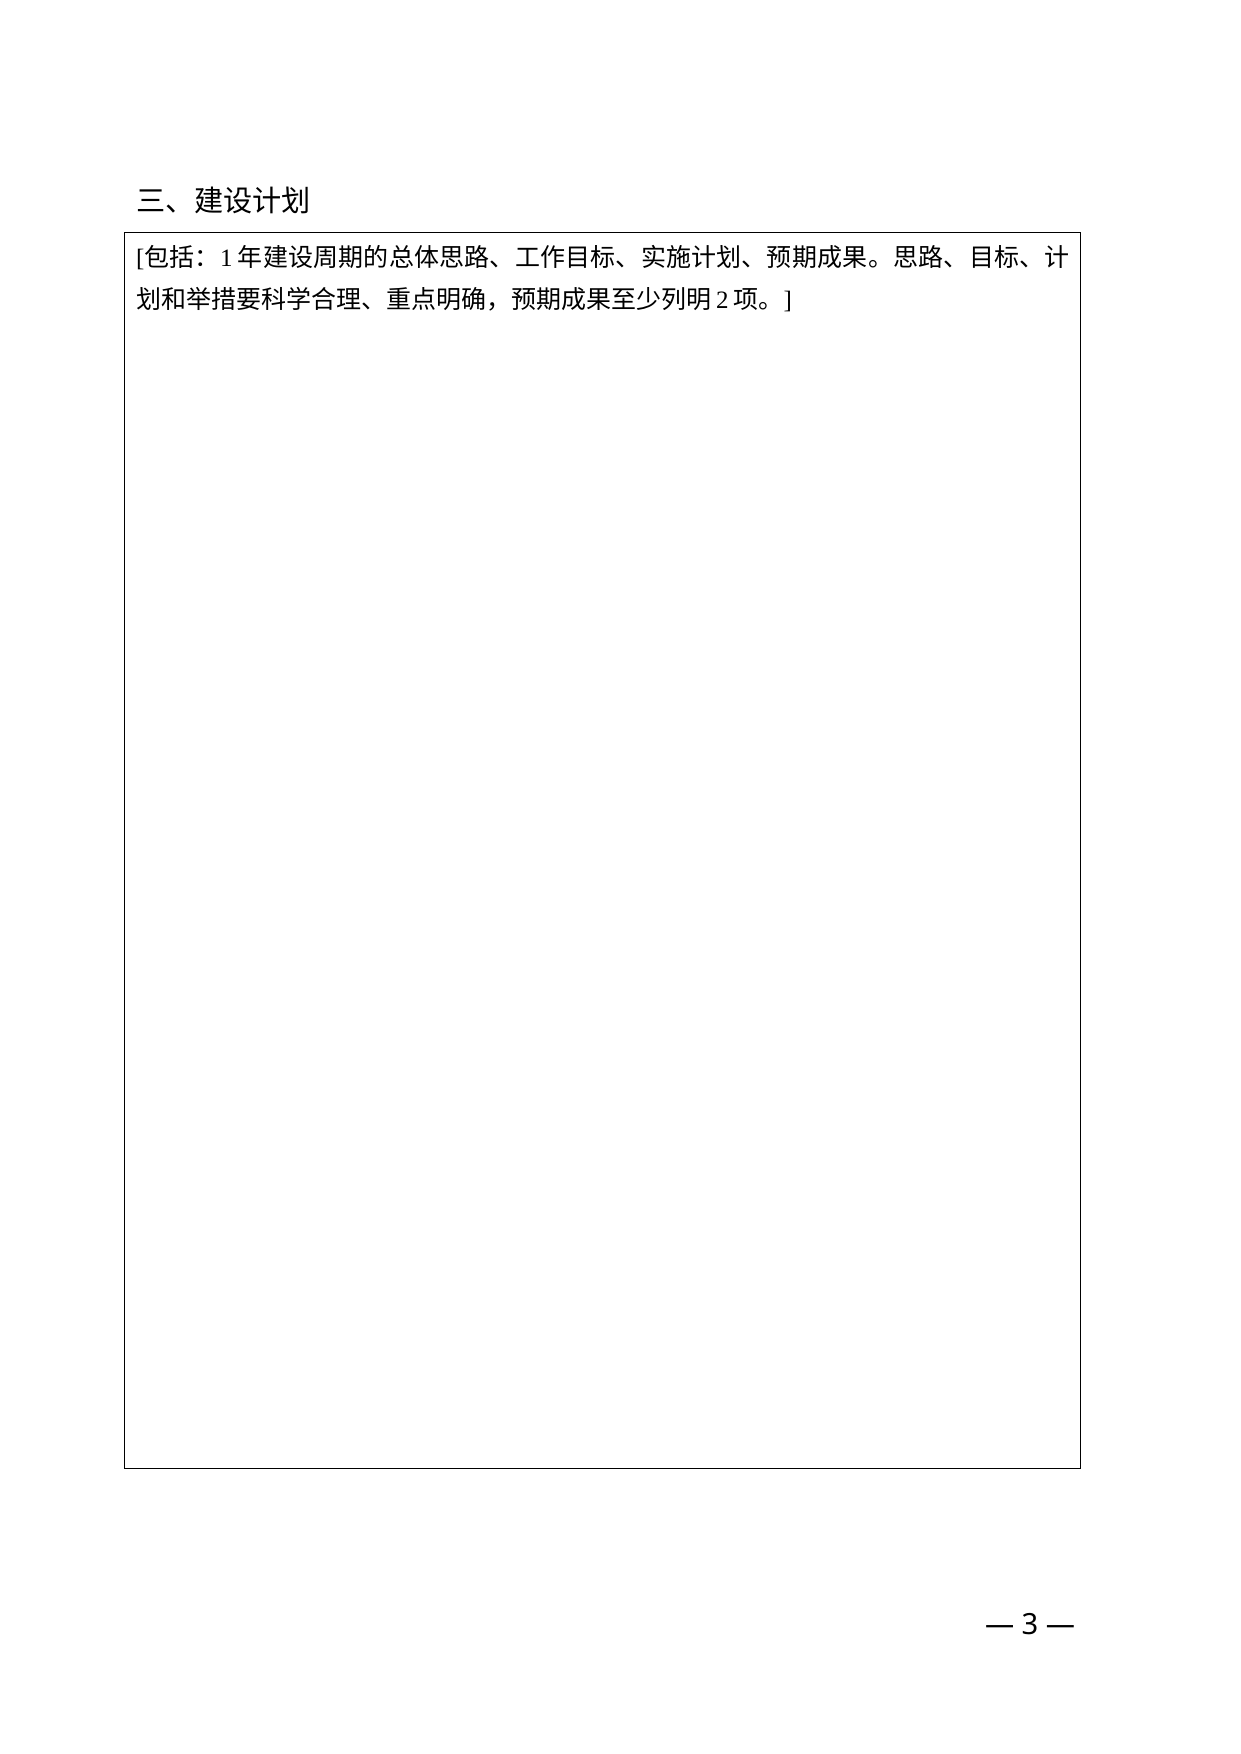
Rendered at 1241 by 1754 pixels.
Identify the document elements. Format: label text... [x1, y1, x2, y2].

list 三、建设计划 [136, 178, 1075, 219]
table_header [包括：1年建设周期的总体思路、工作目标、实施计划、预期成果。思路、目标、计划和举措要科学合理、重点明确，预期成果至少列明2项。] [125, 233, 1080, 1468]
